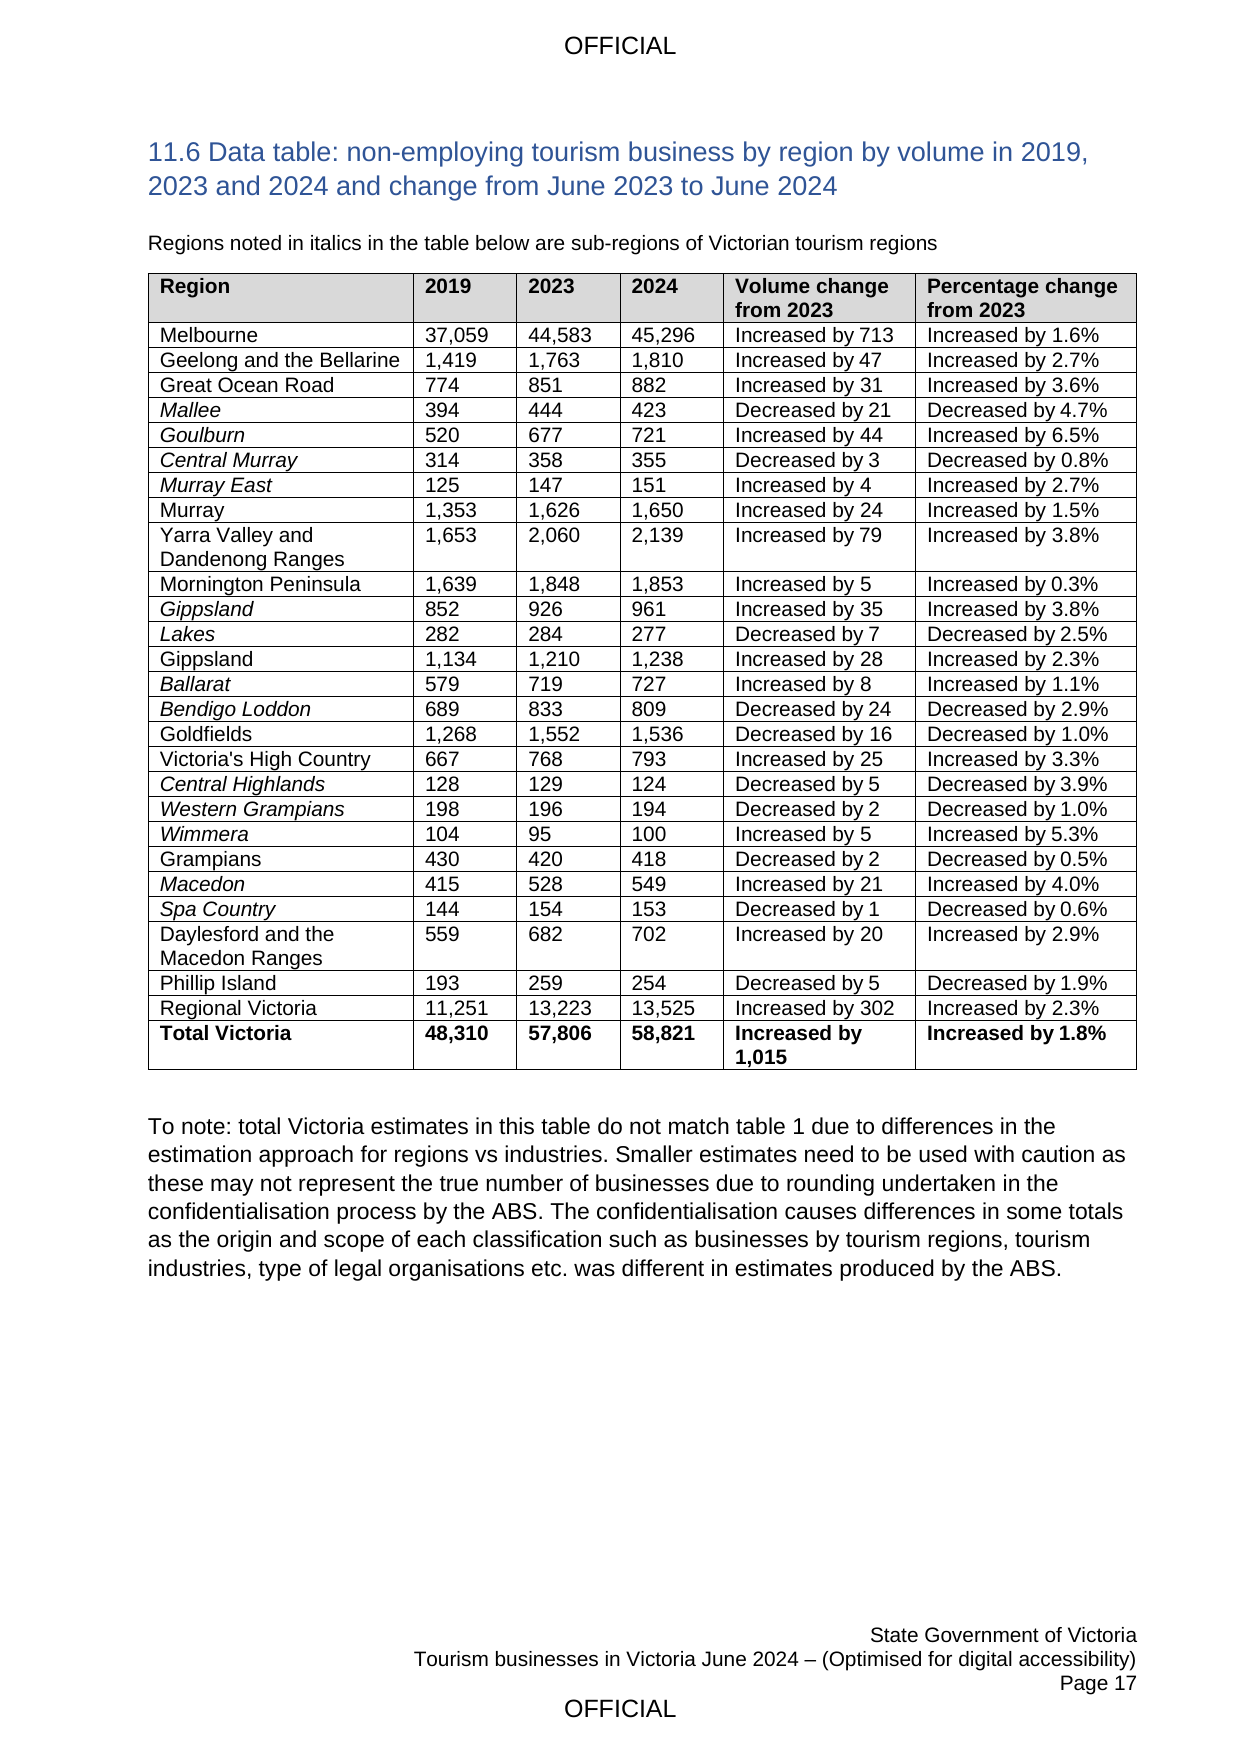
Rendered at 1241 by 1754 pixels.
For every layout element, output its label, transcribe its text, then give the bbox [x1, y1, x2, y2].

table_cell Spa Country [149, 897, 413, 921]
table_cell 95 [517, 822, 620, 846]
table_cell Increased by 5.3% [916, 822, 1136, 846]
table_cell 151 [621, 473, 723, 497]
table_header Volume change from 2023 [724, 274, 915, 322]
table_cell 415 [414, 872, 516, 896]
table_cell 1,353 [414, 498, 516, 522]
table_cell 147 [517, 473, 620, 497]
table_cell Increased by 4 [724, 473, 915, 497]
table_cell 774 [414, 373, 516, 397]
table_header 2024 [621, 274, 723, 322]
table_cell 418 [621, 847, 723, 871]
table_cell Increased by 2.9% [916, 922, 1136, 970]
table_cell Decreased by 16 [724, 722, 915, 746]
table_cell 144 [414, 897, 516, 921]
table_cell Melbourne [149, 323, 413, 347]
table_header Percentage change from 2023 [916, 274, 1136, 322]
table_cell 194 [621, 797, 723, 821]
table_cell 579 [414, 672, 516, 696]
table_cell Mallee [149, 398, 413, 422]
table_cell 125 [414, 473, 516, 497]
table_cell Increased by 24 [724, 498, 915, 522]
table_cell Decreased by 24 [724, 697, 915, 721]
table_cell 1,848 [517, 572, 620, 596]
table_cell Increased by 31 [724, 373, 915, 397]
table_cell Gippsland [149, 597, 413, 621]
table_cell Total Victoria [149, 1021, 413, 1069]
table_cell Goulburn [149, 423, 413, 447]
table_cell 129 [517, 772, 620, 796]
table_cell Increased by 25 [724, 747, 915, 771]
table_cell 13,525 [621, 996, 723, 1020]
table_cell 394 [414, 398, 516, 422]
table_cell 851 [517, 373, 620, 397]
table_cell 154 [517, 897, 620, 921]
table_cell Increased by 1.6% [916, 323, 1136, 347]
table_cell 719 [517, 672, 620, 696]
table_cell 13,223 [517, 996, 620, 1020]
table_cell Increased by 2.7% [916, 473, 1136, 497]
table_cell Decreased by 0.5% [916, 847, 1136, 871]
table_cell 926 [517, 597, 620, 621]
table_cell 45,296 [621, 323, 723, 347]
table_cell 196 [517, 797, 620, 821]
table_cell 48,310 [414, 1021, 516, 1069]
table_cell Murray [149, 498, 413, 522]
table_cell 793 [621, 747, 723, 771]
table_cell Grampians [149, 847, 413, 871]
table_cell 682 [517, 922, 620, 970]
table_cell 104 [414, 822, 516, 846]
table_cell 153 [621, 897, 723, 921]
table_cell Macedon [149, 872, 413, 896]
table_cell Increased by 35 [724, 597, 915, 621]
table_cell 667 [414, 747, 516, 771]
table_cell Phillip Island [149, 971, 413, 995]
table_cell 198 [414, 797, 516, 821]
table_cell Decreased by 2 [724, 797, 915, 821]
table_cell 528 [517, 872, 620, 896]
table_cell 882 [621, 373, 723, 397]
table_cell Increased by 20 [724, 922, 915, 970]
table_cell 1,238 [621, 647, 723, 671]
table_cell 1,210 [517, 647, 620, 671]
table_cell Decreased by 2 [724, 847, 915, 871]
table_cell Mornington Peninsula [149, 572, 413, 596]
table_cell Bendigo Loddon [149, 697, 413, 721]
table_cell Wimmera [149, 822, 413, 846]
table_cell Increased by 1.8% [916, 1021, 1136, 1069]
table_cell Decreased by 5 [724, 772, 915, 796]
table_cell 677 [517, 423, 620, 447]
table_cell Decreased by 1 [724, 897, 915, 921]
table_cell 702 [621, 922, 723, 970]
table_cell Central Murray [149, 448, 413, 472]
table_cell Increased by 5 [724, 572, 915, 596]
table_cell 37,059 [414, 323, 516, 347]
table_cell Increased by 302 [724, 996, 915, 1020]
table_cell 1,552 [517, 722, 620, 746]
table_cell Increased by 47 [724, 348, 915, 372]
table_cell 1,650 [621, 498, 723, 522]
table_header Region [149, 274, 413, 322]
table_cell Gippsland [149, 647, 413, 671]
table_cell 358 [517, 448, 620, 472]
table_cell Increased by 3.8% [916, 597, 1136, 621]
table_cell 282 [414, 622, 516, 646]
table_cell Geelong and the Bellarine [149, 348, 413, 372]
table_cell Increased by 2.7% [916, 348, 1136, 372]
table_cell 1,419 [414, 348, 516, 372]
table_cell Increased by 0.3% [916, 572, 1136, 596]
table_cell 721 [621, 423, 723, 447]
table_cell Increased by 44 [724, 423, 915, 447]
table_cell 430 [414, 847, 516, 871]
table_cell 1,626 [517, 498, 620, 522]
table_cell Increased by 1.1% [916, 672, 1136, 696]
table_cell 1,653 [414, 523, 516, 571]
subtitle 11.6 Data table: non-employing tourism business by region by volume in 2019, 2023 and 2024 and change from June 2023 to June 2024 [148, 136, 1137, 201]
table_cell 423 [621, 398, 723, 422]
table_cell Western Grampians [149, 797, 413, 821]
table_cell Increased by 1.5% [916, 498, 1136, 522]
table_cell Increased by 8 [724, 672, 915, 696]
table_cell Decreased by 5 [724, 971, 915, 995]
table_cell 277 [621, 622, 723, 646]
table_cell Increased by 3.6% [916, 373, 1136, 397]
table_cell 100 [621, 822, 723, 846]
table_cell Increased by 4.0% [916, 872, 1136, 896]
table_cell Murray East [149, 473, 413, 497]
table_cell Increased by 2.3% [916, 647, 1136, 671]
table_cell 58,821 [621, 1021, 723, 1069]
table_cell 1,536 [621, 722, 723, 746]
table_cell Decreased by 1.0% [916, 722, 1136, 746]
table_cell 193 [414, 971, 516, 995]
table_cell 420 [517, 847, 620, 871]
table_cell 520 [414, 423, 516, 447]
table_cell Goldfields [149, 722, 413, 746]
table_header 2023 [517, 274, 620, 322]
text To note: total Victoria estimates in this table do not match table 1 due to differences in the estimation approach for regions vs industries. Smaller estimates need to be used with caution as these may not represent the true number of businesses due to rounding undertaken in the confidentialisation process by the ABS. The confidentialisation causes differences in some totals as the origin and scope of each classification such as businesses by tourism regions, tourism industries, type of legal organisations etc. was different in estimates produced by the ABS. [148, 1113, 1137, 1281]
table_cell 1,763 [517, 348, 620, 372]
table_cell Decreased by 2.5% [916, 622, 1136, 646]
table_cell Decreased by 3.9% [916, 772, 1136, 796]
table_cell 284 [517, 622, 620, 646]
text Regions noted in italics in the table below are sub-regions of Victorian tourism regions [148, 231, 1137, 255]
table_cell Increased by 3.8% [916, 523, 1136, 571]
table_cell 833 [517, 697, 620, 721]
table_cell 689 [414, 697, 516, 721]
table_cell Decreased by 0.6% [916, 897, 1136, 921]
table_cell Increased by 5 [724, 822, 915, 846]
table_cell Yarra Valley and Dandenong Ranges [149, 523, 413, 571]
table_cell 57,806 [517, 1021, 620, 1069]
table_cell Decreased by 7 [724, 622, 915, 646]
table_cell 727 [621, 672, 723, 696]
table_cell Great Ocean Road [149, 373, 413, 397]
table_cell Increased by 1,015 [724, 1021, 915, 1069]
table_cell 11,251 [414, 996, 516, 1020]
table_cell 1,134 [414, 647, 516, 671]
table_cell Decreased by 1.9% [916, 971, 1136, 995]
table_cell 961 [621, 597, 723, 621]
table_cell 124 [621, 772, 723, 796]
table_cell Decreased by 1.0% [916, 797, 1136, 821]
table_cell 768 [517, 747, 620, 771]
table_cell Lakes [149, 622, 413, 646]
table_cell Increased by 28 [724, 647, 915, 671]
table_cell Increased by 713 [724, 323, 915, 347]
table_cell 314 [414, 448, 516, 472]
table_cell 44,583 [517, 323, 620, 347]
table_cell Daylesford and the Macedon Ranges [149, 922, 413, 970]
table_cell 259 [517, 971, 620, 995]
table_cell 254 [621, 971, 723, 995]
table_cell 559 [414, 922, 516, 970]
table_cell 128 [414, 772, 516, 796]
table_cell 1,853 [621, 572, 723, 596]
table_cell 1,810 [621, 348, 723, 372]
table_cell 809 [621, 697, 723, 721]
table_cell Increased by 6.5% [916, 423, 1136, 447]
table_cell Ballarat [149, 672, 413, 696]
table_cell Increased by 3.3% [916, 747, 1136, 771]
table_cell 2,139 [621, 523, 723, 571]
table_cell Central Highlands [149, 772, 413, 796]
table_cell 2,060 [517, 523, 620, 571]
table_cell 1,268 [414, 722, 516, 746]
table_cell 852 [414, 597, 516, 621]
table_cell Increased by 79 [724, 523, 915, 571]
table_cell 1,639 [414, 572, 516, 596]
table_cell Decreased by 0.8% [916, 448, 1136, 472]
table_cell Decreased by 21 [724, 398, 915, 422]
table_cell Decreased by 4.7% [916, 398, 1136, 422]
table_cell Increased by 21 [724, 872, 915, 896]
table_cell Regional Victoria [149, 996, 413, 1020]
table_cell 549 [621, 872, 723, 896]
table_cell 444 [517, 398, 620, 422]
table_cell Victoria's High Country [149, 747, 413, 771]
table_cell Decreased by 3 [724, 448, 915, 472]
table_header 2019 [414, 274, 516, 322]
table_cell Increased by 2.3% [916, 996, 1136, 1020]
table_cell 355 [621, 448, 723, 472]
table_cell Decreased by 2.9% [916, 697, 1136, 721]
